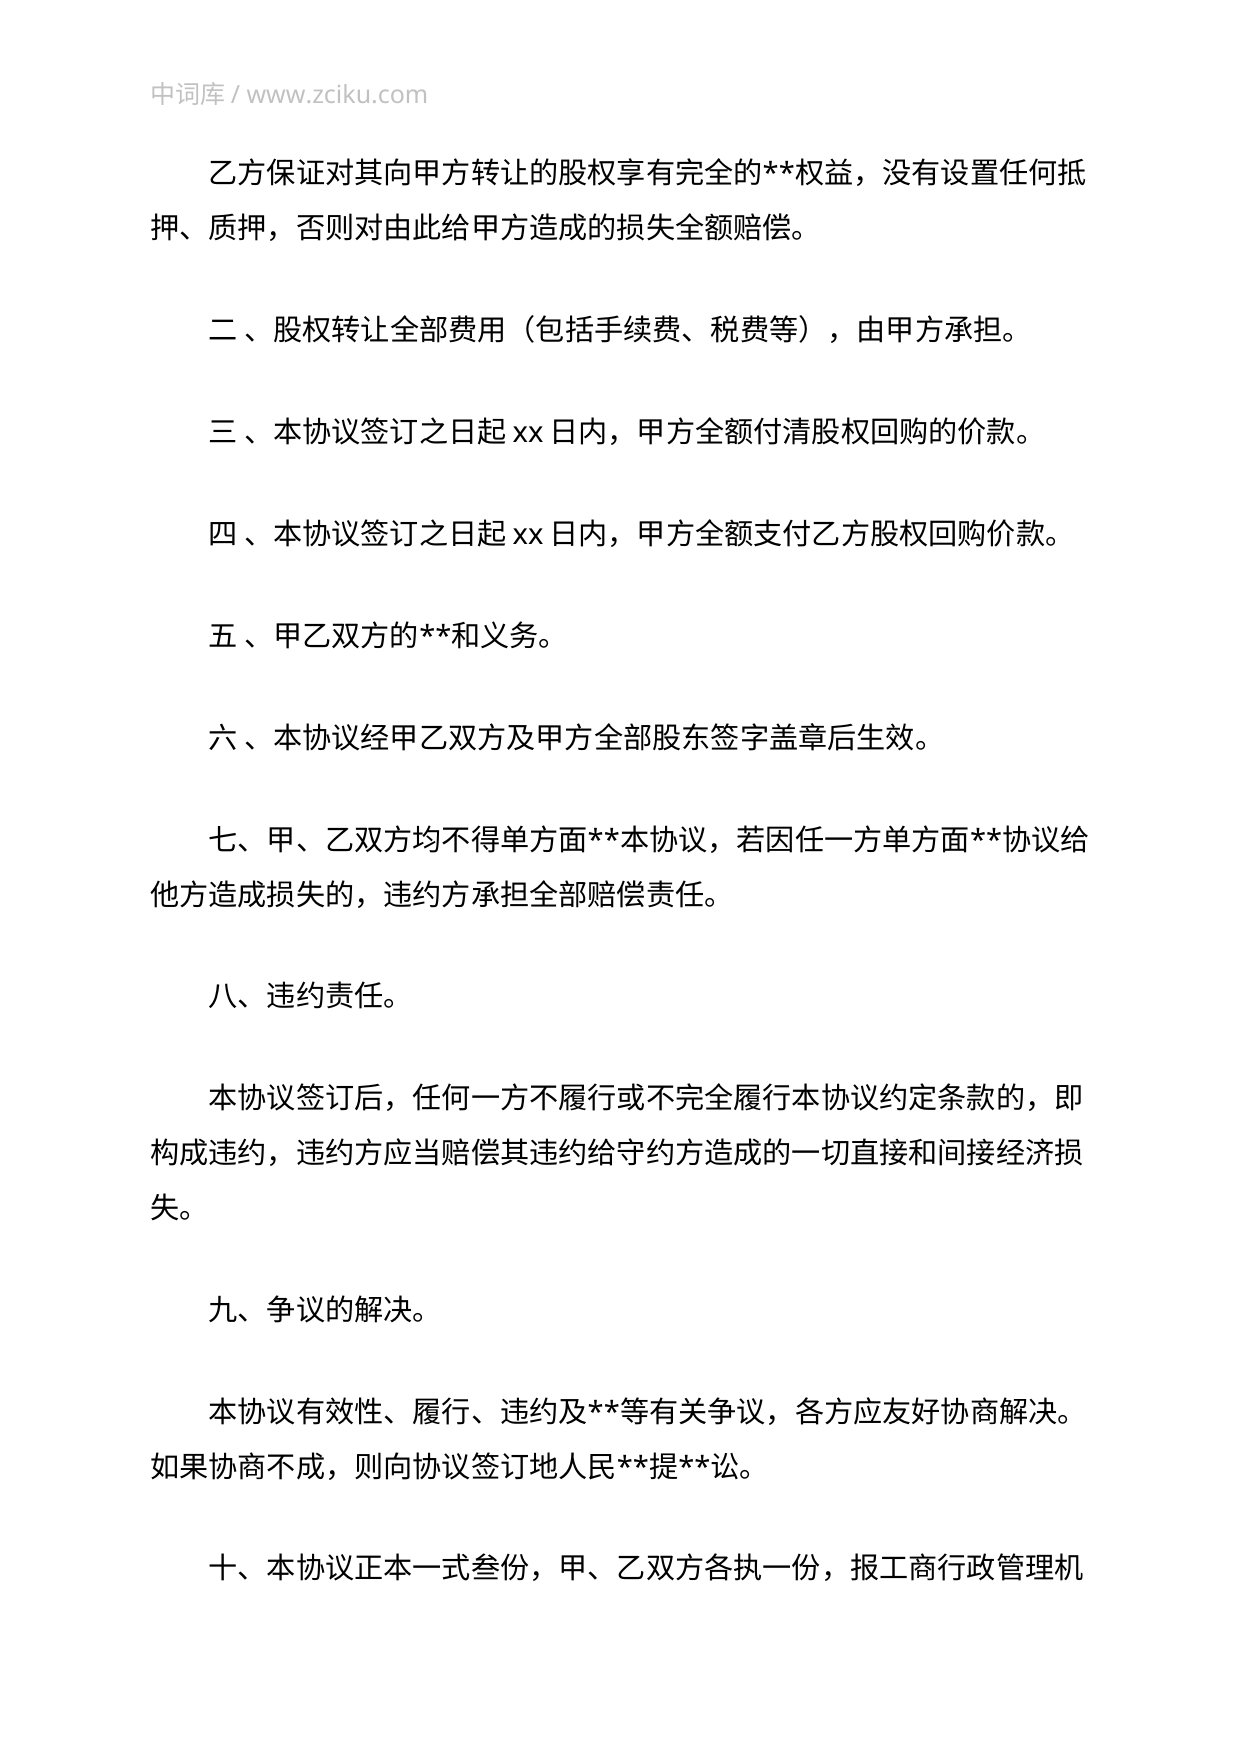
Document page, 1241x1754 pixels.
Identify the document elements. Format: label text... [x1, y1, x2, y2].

text 七、甲、乙双方均不得单方面**本协议，若因任一方单方面**协议给他方造成损失的，违约方承担全部赔偿责任。 [150, 816, 1090, 913]
text 三 、本协议签订之日起xx日内，甲方全额付清股权回购的价款。 [150, 408, 1090, 451]
text 六 、本协议经甲乙双方及甲方全部股东签字盖章后生效。 [150, 714, 1090, 757]
text 八、违约责任。 [150, 973, 1090, 1015]
text 五 、甲乙双方的**和义务。 [150, 612, 1090, 655]
text 本协议有效性、履行、违约及**等有关争议，各方应友好协商解决。如果协商不成，则向协议签订地人民**提**讼。 [150, 1388, 1090, 1486]
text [150, 1545, 1090, 1587]
text 四 、本协议签订之日起xx日内，甲方全额支付乙方股权回购价款。 [150, 511, 1090, 553]
text 二 、股权转让全部费用（包括手续费、税费等），由甲方承担。 [150, 307, 1090, 349]
text 九、争议的解决。 [150, 1286, 1090, 1329]
text 本协议签订后，任何一方不履行或不完全履行本协议约定条款的，即构成违约，违约方应当赔偿其违约给守约方造成的一切直接和间接经济损失。 [150, 1075, 1090, 1227]
text 乙方保证对其向甲方转让的股权享有完全的**权益，没有设置任何抵押、质押，否则对由此给甲方造成的损失全额赔偿。 [150, 150, 1090, 247]
